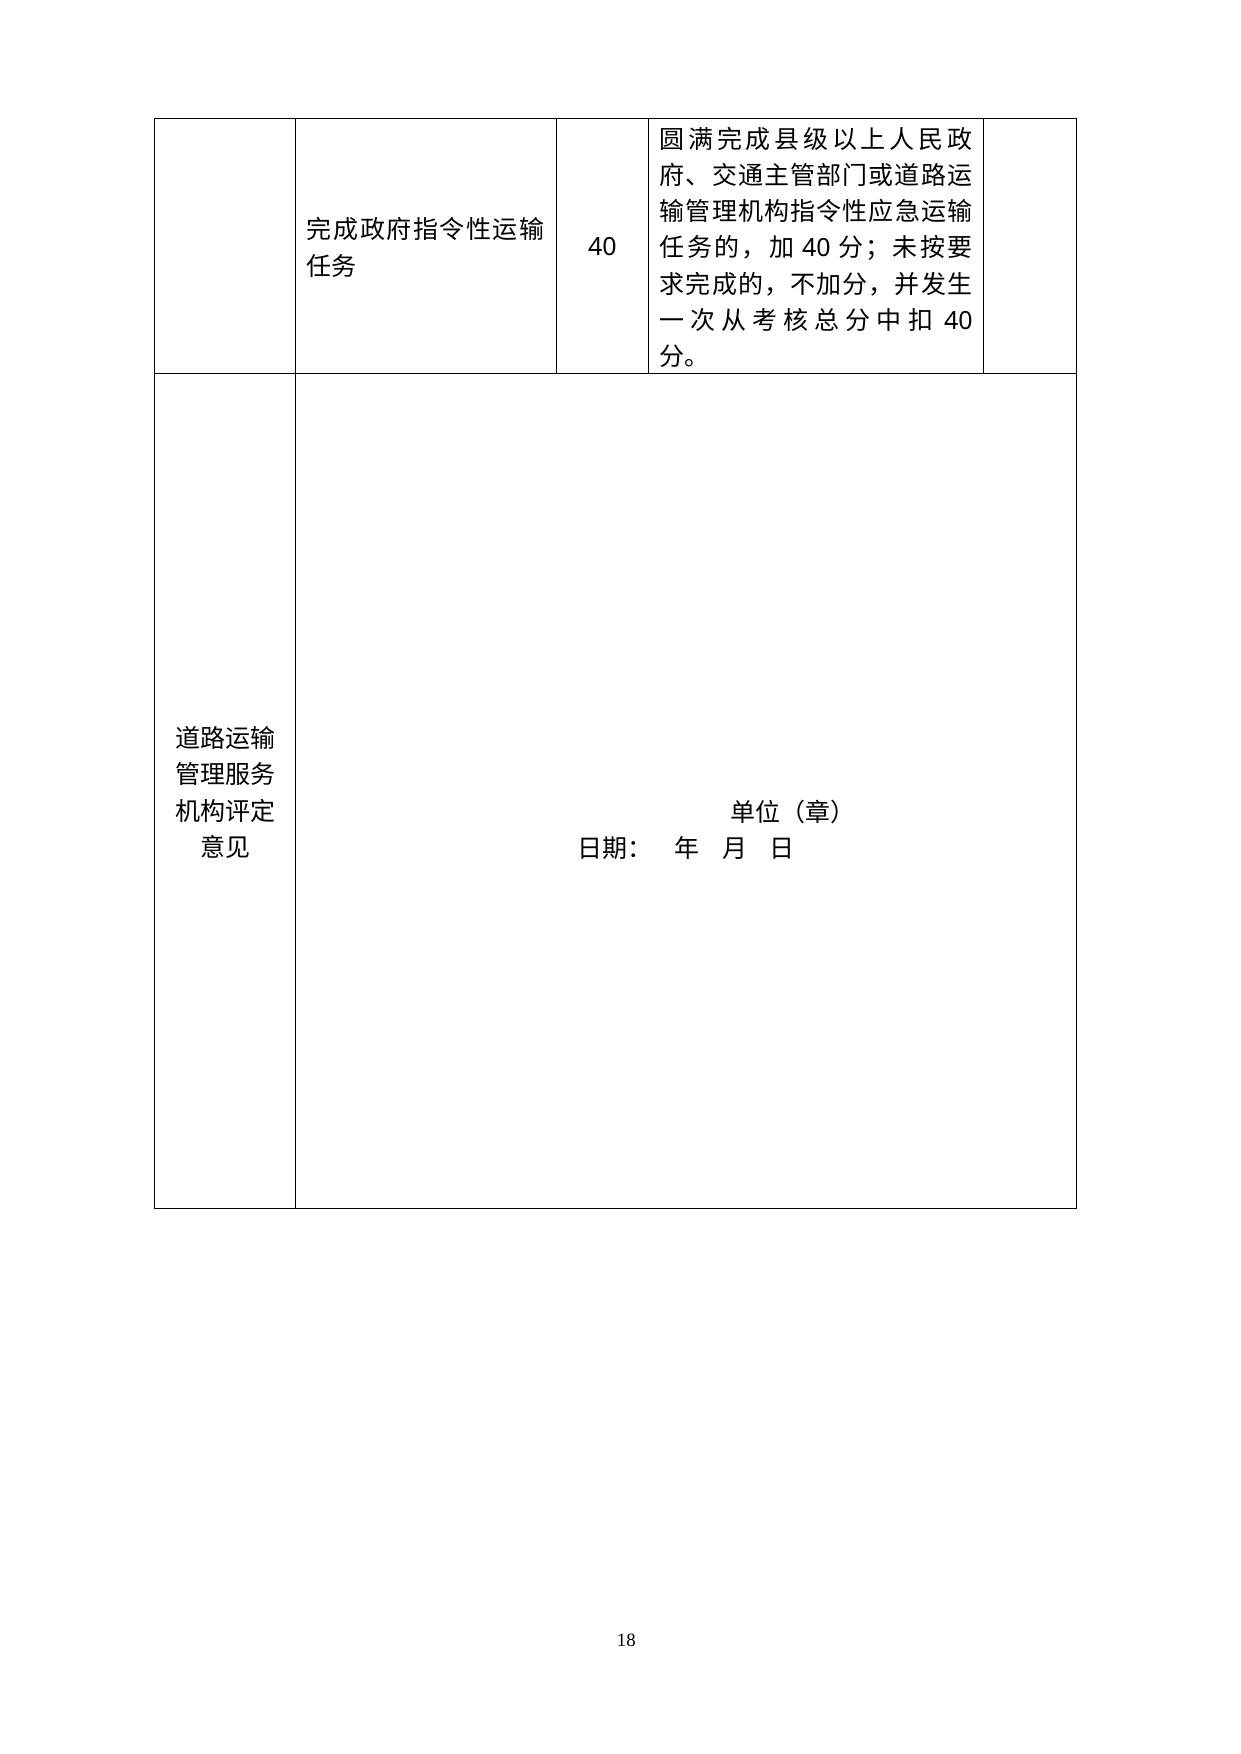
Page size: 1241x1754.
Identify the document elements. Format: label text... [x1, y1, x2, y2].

table_cell 道路运输管理服务机构评定意见 [155, 374, 295, 1208]
table_cell 单位（章） 日期： 年 月 日 [296, 374, 1076, 1208]
table_cell 40 [557, 119, 648, 373]
table_cell [984, 119, 1076, 373]
table_cell 完成政府指令性运输任务 [296, 119, 556, 373]
table_cell 圆满完成县级以上人民政府、交通主管部门或道路运输管理机构指令性应急运输任务的，加40分；未按要求完成的，不加分，并发生一次从考核总分中扣40分。 [649, 119, 983, 373]
